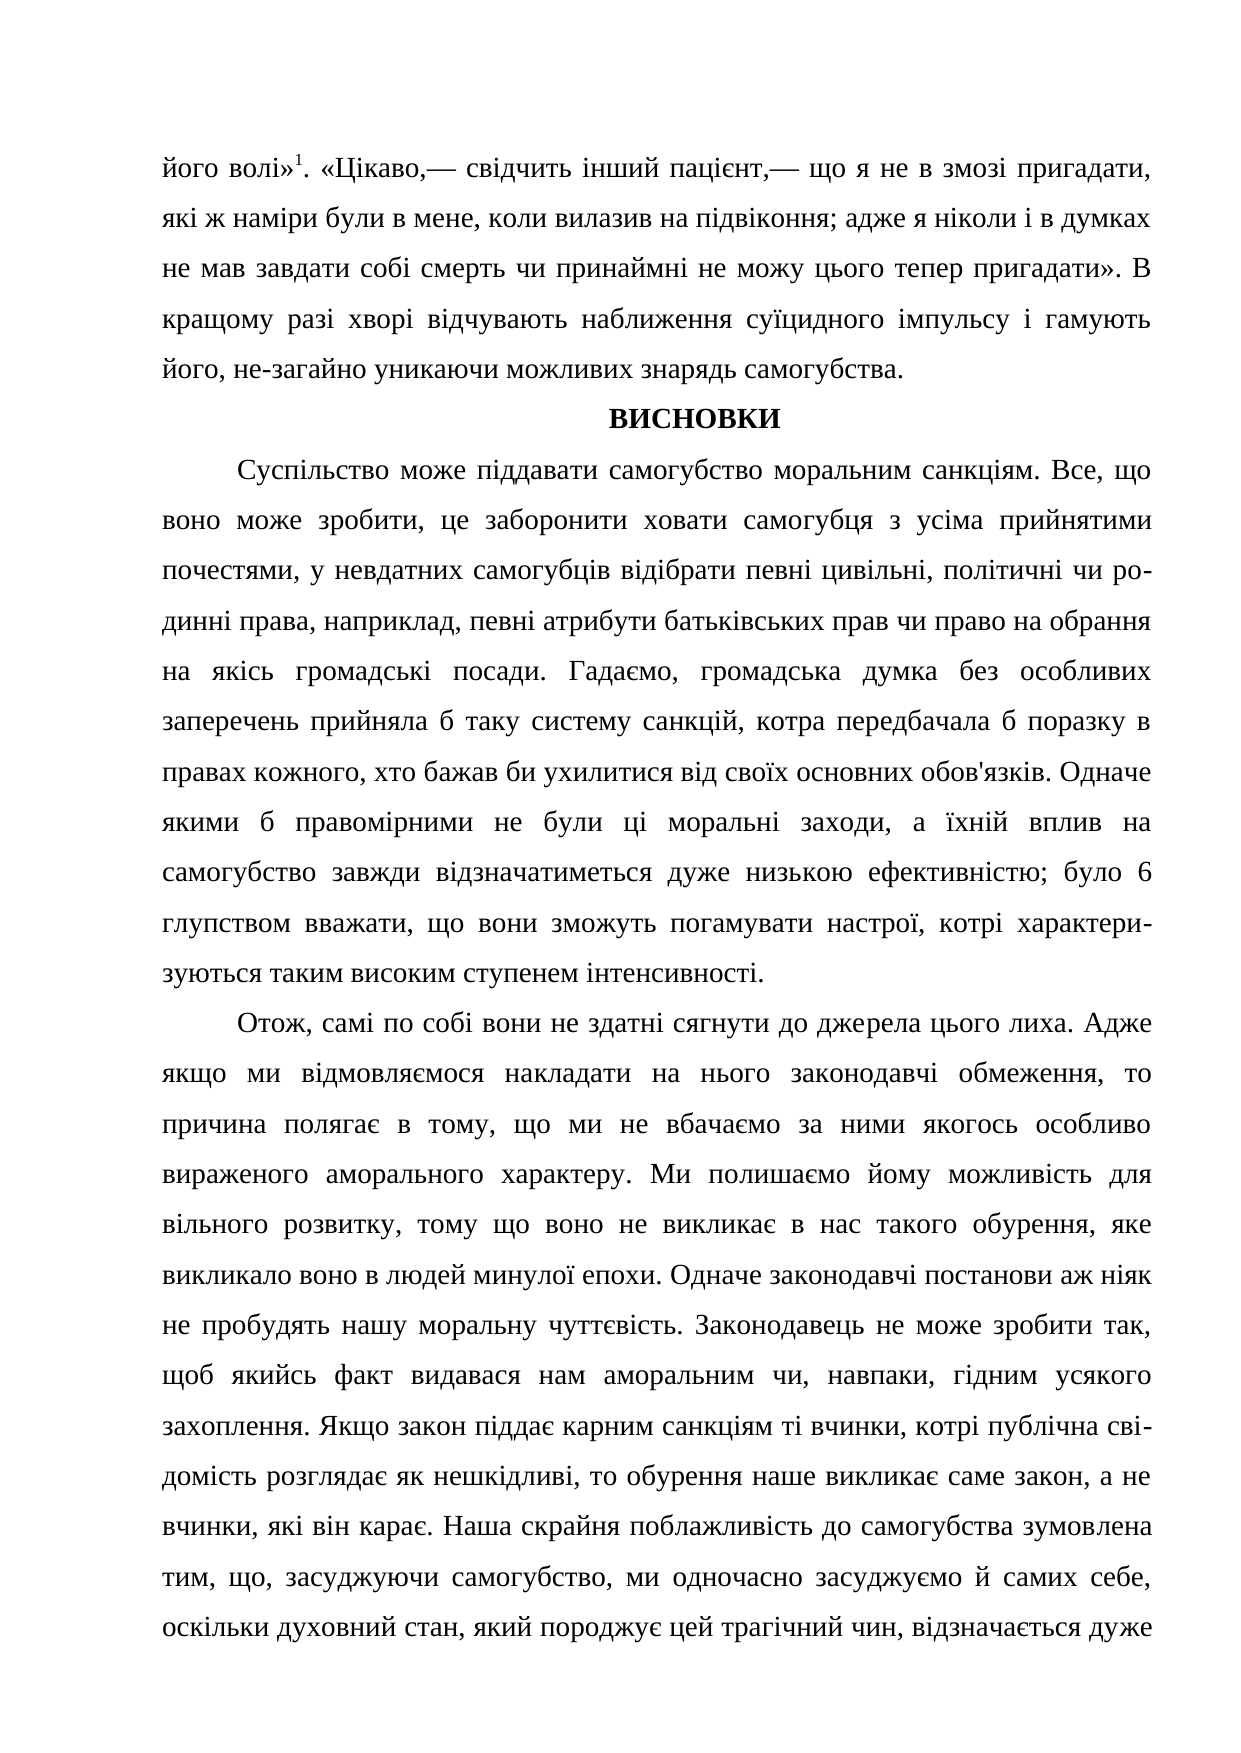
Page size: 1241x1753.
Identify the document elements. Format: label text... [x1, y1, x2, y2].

text ВИСНОВКИ [162, 402, 1152, 435]
text Суспільство може піддавати самогубство моральним санкціям. Все, що воно може зробити, це заборонити ховати самогубця з усіма прийнятими почестями, у невдатних самогубців відібрати певні цивільні, політичні чи родинні права, наприклад, певні атрибути батьківських прав чи право на обрання на якісь громадські посади. Гадаємо, громадська думка без особливих заперечень прийняла б таку систему санкцій, котра передбачала б поразку в правах кожного, хто бажав би ухилитися від своїх основних обов'язків. Одначе якими б правомірними не були ці моральні заходи, а їхній вплив на самогубство завжди відзначатиметься дуже низькою ефективністю; було 6 глупством вважати, що вони зможуть погамувати настрої, котрі характеризуються таким високим ступенем інтенсивності. [162, 452, 1152, 988]
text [162, 1005, 1152, 1643]
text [162, 150, 1152, 385]
